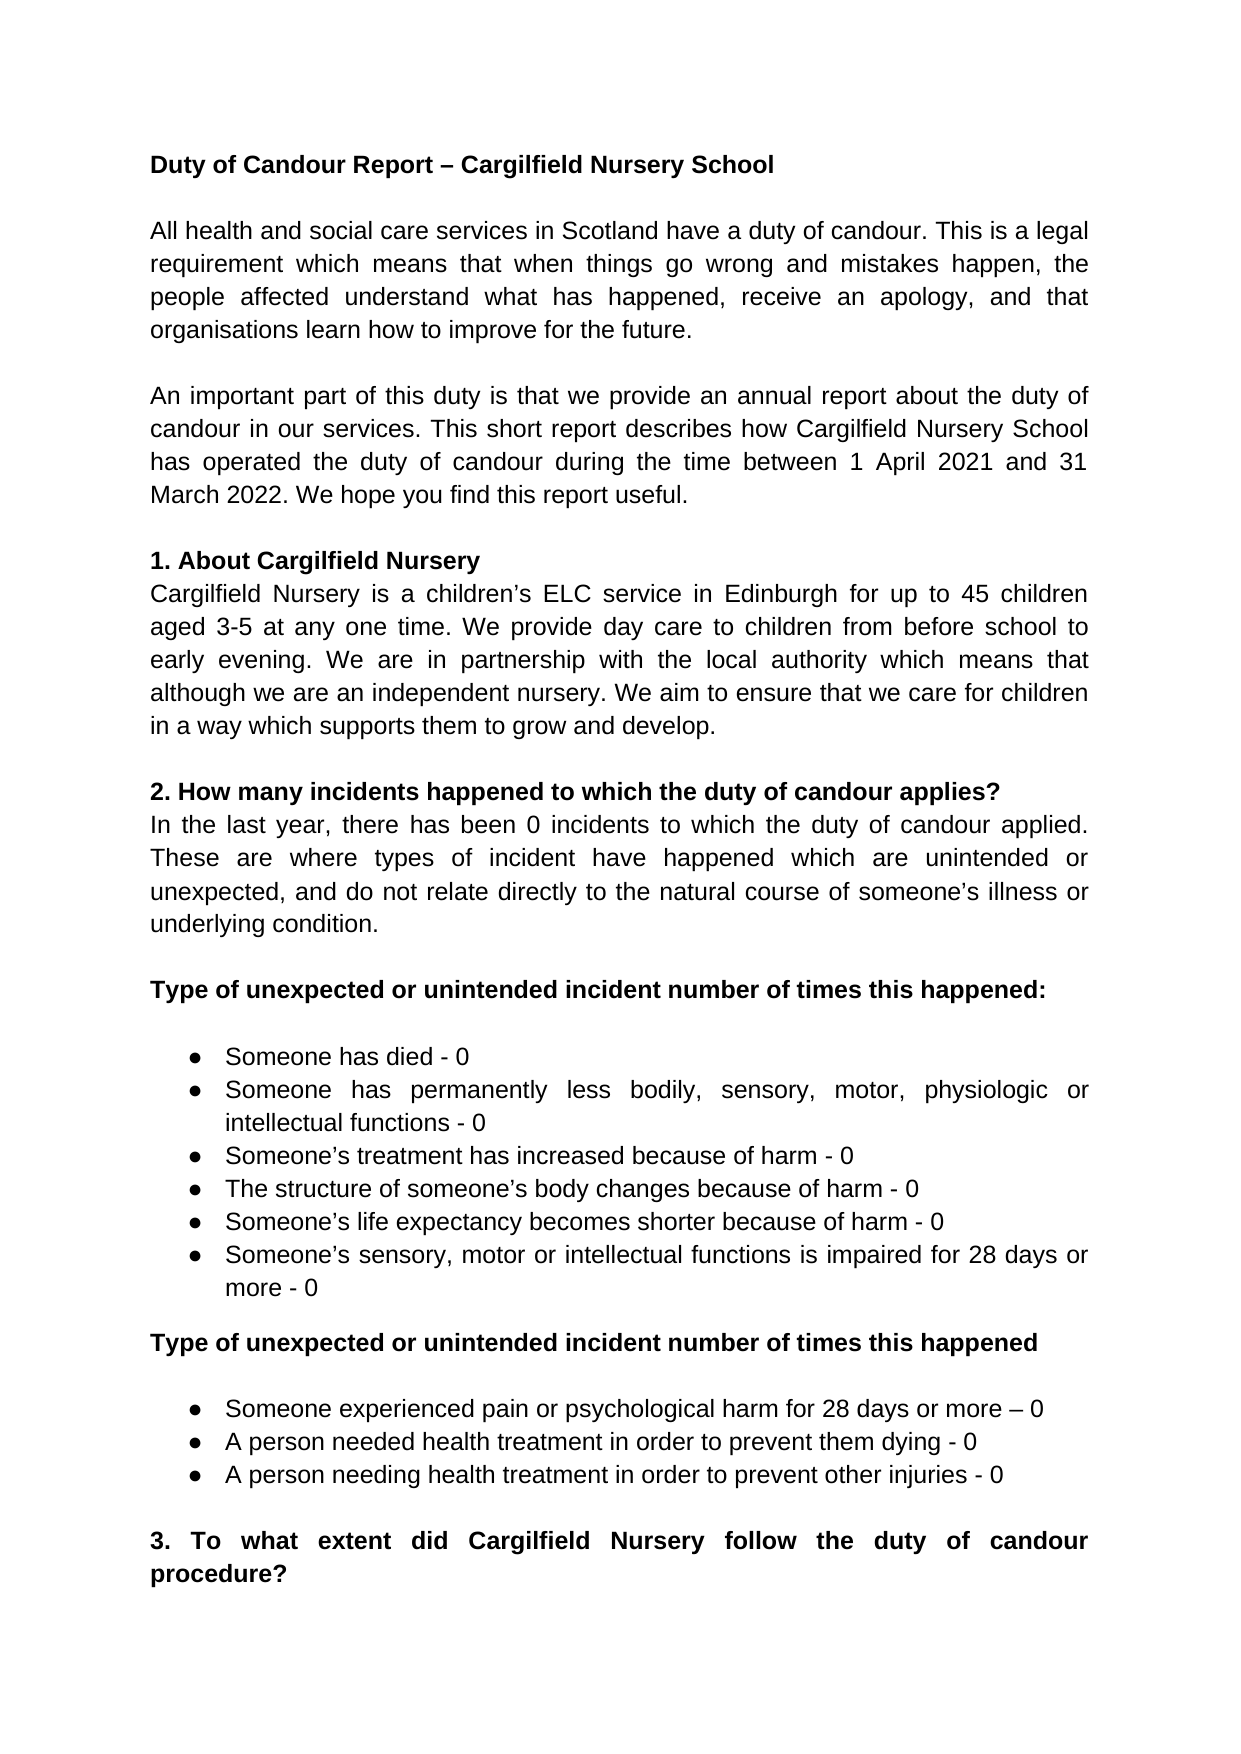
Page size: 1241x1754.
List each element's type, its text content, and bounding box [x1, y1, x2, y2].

text In the last year, there has been 0 incidents to which the duty of candour applied. These are where types of incident have happened which are unintended or unexpected, and do not relate directly to the natural course of someone’s illness or underlying condition. [150, 810, 1090, 938]
text Cargilfield Nursery is a children’s ELC service in Edinburgh for up to 45 children aged 3-5 at any one time. We provide day care to children from before school to early evening. We are in partnership with the local authority which means that although we are an independent nursery. We aim to ensure that we care for children in a way which supports them to grow and develop. [150, 579, 1090, 740]
text An important part of this duty is that we provide an annual report about the duty of candour in our services. This short report describes how Cargilfield Nursery School has operated the duty of candour during the time between 1 April 2021 and 31 March 2022. We hope you find this report useful. [150, 381, 1090, 509]
list Someone’s treatment has increased because of harm - 0 [187, 1141, 1090, 1169]
list A person needing health treatment in order to prevent other injuries - 0 [187, 1460, 1090, 1488]
text Type of unexpected or unintended incident number of times this happened [150, 1328, 1090, 1356]
list Someone’s life expectancy becomes shorter because of harm - 0 [187, 1207, 1090, 1235]
text 2. How many incidents happened to which the duty of candour applies? [150, 777, 1090, 806]
text Type of unexpected or unintended incident number of times this happened: [150, 976, 1090, 1004]
text Duty of Candour Report – Cargilfield Nursery School [150, 150, 1090, 179]
list Someone experienced pain or psychological harm for 28 days or more – 0 [187, 1394, 1090, 1422]
list Someone has permanently less bodily, sensory, motor, physiologic or intellectual functions - 0 [187, 1074, 1090, 1136]
list Someone has died - 0 [187, 1042, 1090, 1070]
list The structure of someone’s body changes because of harm - 0 [187, 1174, 1090, 1202]
list A person needed health treatment in order to prevent them dying - 0 [187, 1427, 1090, 1456]
list Someone’s sensory, motor or intellectual functions is impaired for 28 days or more - 0 [187, 1240, 1090, 1301]
text All health and social care services in Scotland have a duty of candour. This is a legal requirement which means that when things go wrong and mistakes happen, the people affected understand what has happened, receive an apology, and that organisations learn how to improve for the future. [150, 216, 1090, 344]
text 3. To what extent did Cargilfield Nursery follow the duty of candour procedure? [150, 1526, 1090, 1588]
text 1. About Cargilfield Nursery [150, 546, 1090, 575]
